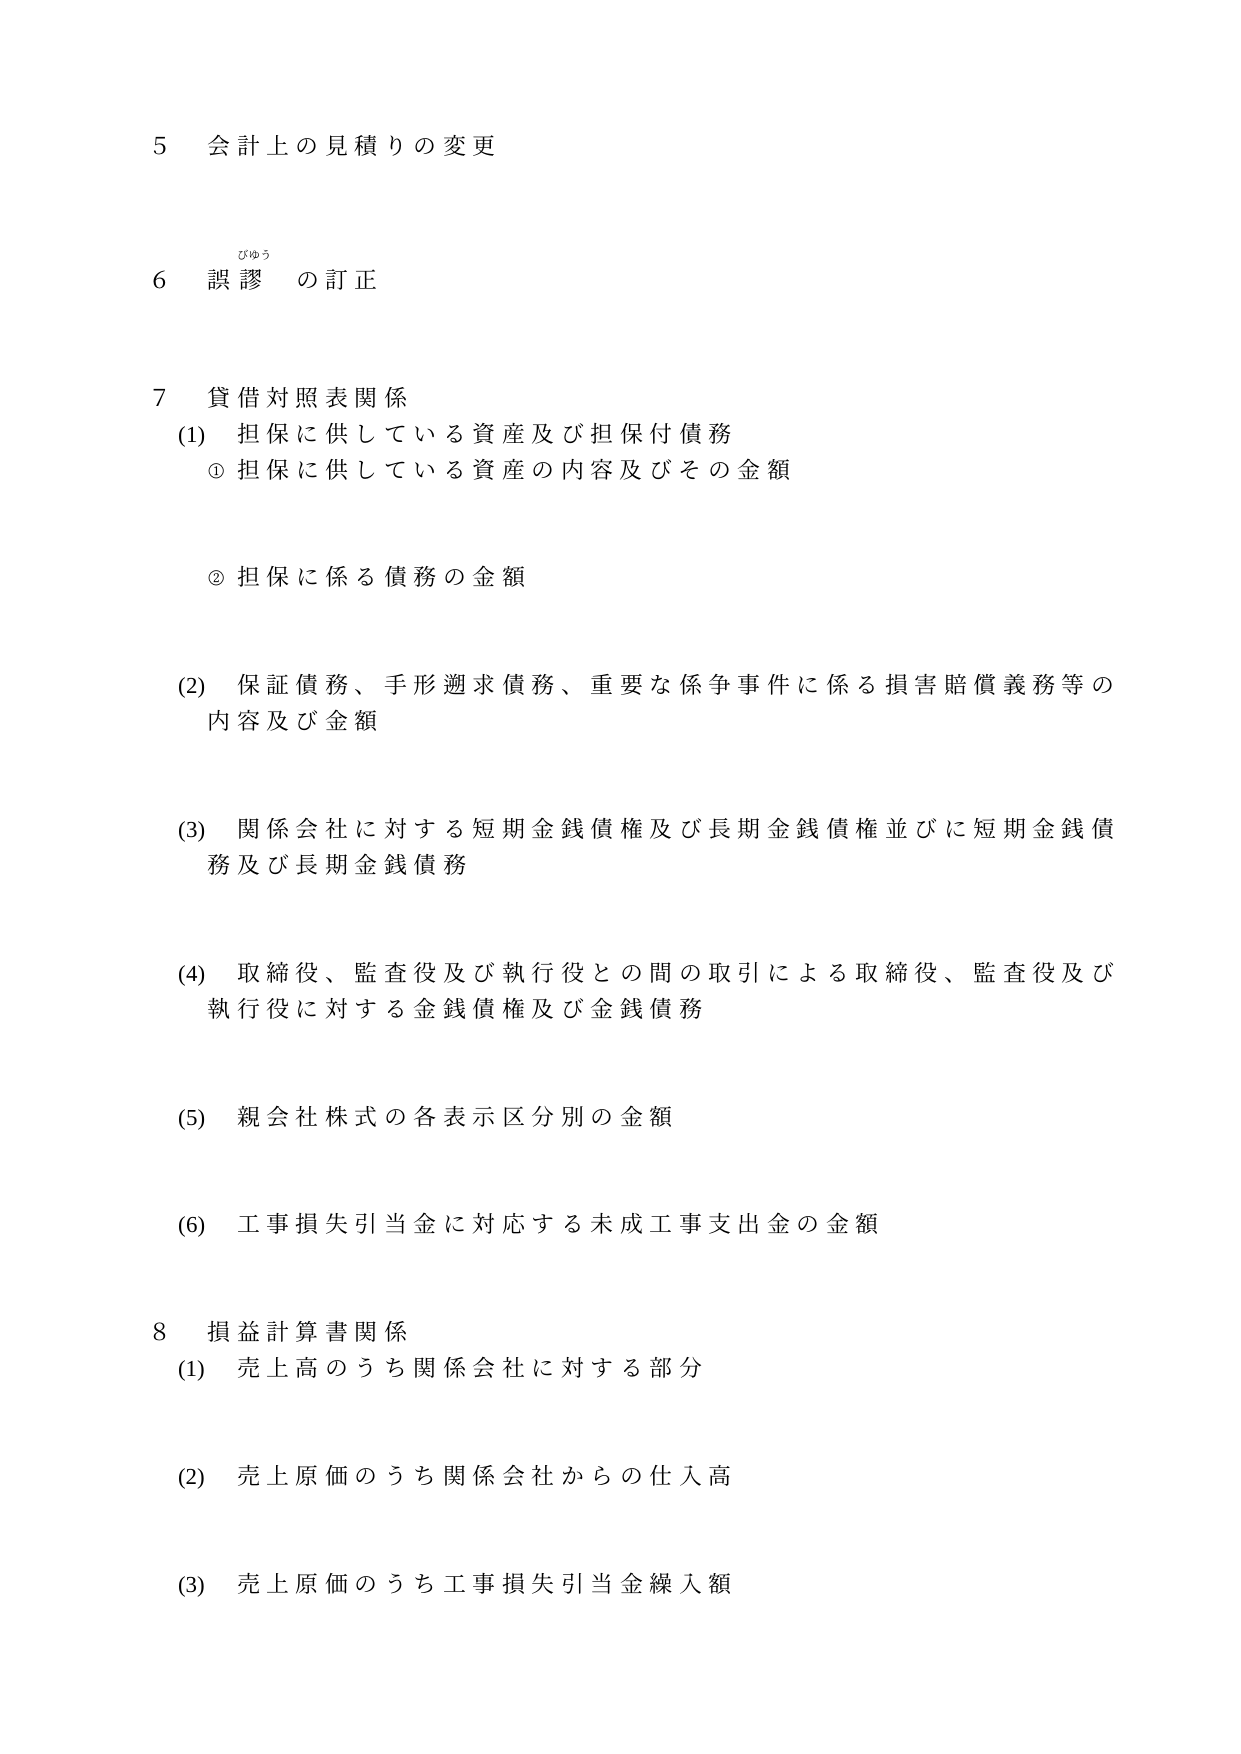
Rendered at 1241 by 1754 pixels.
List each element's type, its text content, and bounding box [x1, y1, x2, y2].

text ①担保に供している資産の内容及びその金額 [198, 450, 1121, 486]
text (4) 取締役、監査役及び執行役との間の取引による取締役、監査役及び執行役に対する金銭債権及び金銭債務 [172, 953, 1121, 1025]
text ７ 貸借対照表関係 [145, 378, 1121, 414]
text ６ 誤の訂正 [145, 234, 1121, 306]
text (2) 保証債務、手形遡求債務、重要な係争事件に係る損害賠償義務等の内容及び金額 [172, 666, 1121, 738]
text ②担保に係る債務の金額 [198, 558, 1121, 594]
text ８ 損益計算書関係 [145, 1313, 1121, 1349]
text (5) 親会社株式の各表示区分別の金額 [172, 1097, 1121, 1133]
text (1) 売上高のうち関係会社に対する部分 [172, 1349, 1121, 1384]
text (3) 売上原価のうち工事損失引当金繰入額 [172, 1564, 1121, 1600]
text (1) 担保に供している資産及び担保付債務 [172, 414, 1121, 450]
text (2) 売上原価のうち関係会社からの仕入高 [172, 1456, 1121, 1492]
text (6) 工事損失引当金に対応する未成工事支出金の金額 [172, 1205, 1121, 1241]
text (3) 関係会社に対する短期金銭債権及び長期金銭債権並びに短期金銭債務及び長期金銭債務 [172, 809, 1121, 881]
text ５ 会計上の見積りの変更 [145, 127, 1121, 163]
